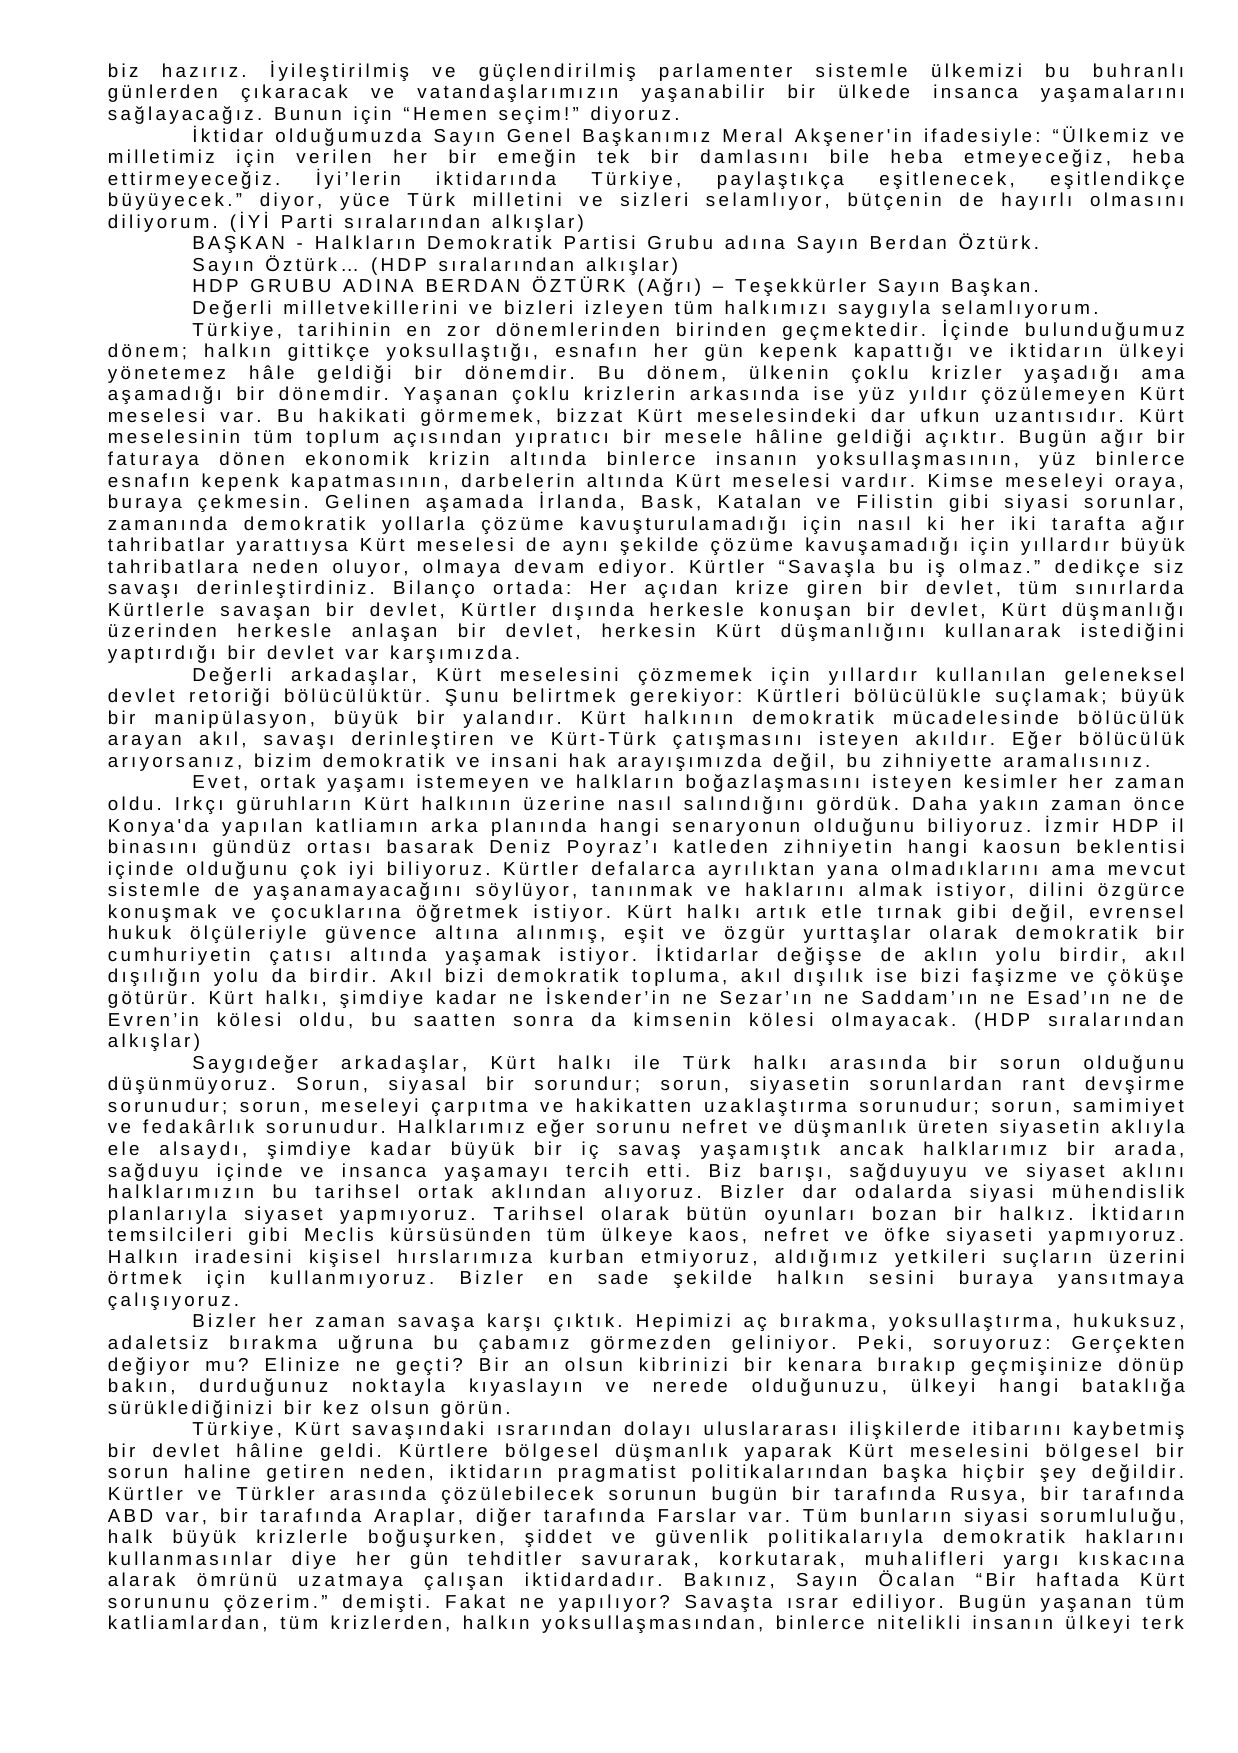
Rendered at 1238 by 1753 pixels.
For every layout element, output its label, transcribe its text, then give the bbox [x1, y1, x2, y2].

text Değerli milletvekillerini ve bizleri izleyen tüm halkımızı saygıyla selamlıyorum. [108, 297, 1186, 318]
text Saygıdeğer arkadaşlar, Kürt halkı ile Türk halkı arasında bir sorun olduğunu düşünmüyoruz. Sorun, siyasal bir sorundur; sorun, siyasetin sorunlardan rant devşirme sorunudur; sorun, meseleyi çarpıtma ve hakikatten uzaklaştırma sorunudur; sorun, samimiyet ve fedakârlık sorunudur. Halklarımız eğer sorunu nefret ve düşmanlık üreten siyasetin aklıyla ele alsaydı, şimdiye kadar büyük bir iç savaş yaşamıştık ancak halklarımız bir arada, sağduyu içinde ve insanca yaşamayı tercih etti. Biz barışı, sağduyuyu ve siyaset aklını halklarımızın bu tarihsel ortak aklından alıyoruz. Bizler dar odalarda siyasi mühendislik planlarıyla siyaset yapmıyoruz. Tarihsel olarak bütün oyunları bozan bir halkız. İktidarın temsilcileri gibi Meclis kürsüsünden tüm ülkeye kaos, nefret ve öfke siyaseti yapmıyoruz. Halkın iradesini kişisel hırslarımıza kurban etmiyoruz, aldığımız yetkileri suçların üzerini örtmek için kullanmıyoruz. Bizler en sade şekilde halkın sesini buraya yansıtmaya çalışıyoruz. [108, 1052, 1186, 1310]
text Türkiye, tarihinin en zor dönemlerinden birinden geçmektedir. İçinde bulunduğumuz dönem; halkın gittikçe yoksullaştığı, esnafın her gün kepenk kapattığı ve iktidarın ülkeyi yönetemez hâle geldiği bir dönemdir. Bu dönem, ülkenin çoklu krizler yaşadığı ama aşamadığı bir dönemdir. Yaşanan çoklu krizlerin arkasında ise yüz yıldır çözülemeyen Kürt meselesi var. Bu hakikati görmemek, bizzat Kürt meselesindeki dar ufkun uzantısıdır. Kürt meselesinin tüm toplum açısından yıpratıcı bir mesele hâline geldiği açıktır. Bugün ağır bir faturaya dönen ekonomik krizin altında binlerce insanın yoksullaşmasının, yüz binlerce esnafın kepenk kapatmasının, darbelerin altında Kürt meselesi vardır. Kimse meseleyi oraya, buraya çekmesin. Gelinen aşamada İrlanda, Bask, Katalan ve Filistin gibi siyasi sorunlar, zamanında demokratik yollarla çözüme kavuşturulamadığı için nasıl ki her iki tarafta ağır tahribatlar yarattıysa Kürt meselesi de aynı şekilde çözüme kavuşamadığı için yıllardır büyük tahribatlara neden oluyor, olmaya devam ediyor. Kürtler “Savaşla bu iş olmaz.” dedikçe siz savaşı derinleştirdiniz. Bilanço ortada: Her açıdan krize giren bir devlet, tüm sınırlarda Kürtlerle savaşan bir devlet, Kürtler dışında herkesle konuşan bir devlet, Kürt düşmanlığı üzerinden herkesle anlaşan bir devlet, herkesin Kürt düşmanlığını kullanarak istediğini yaptırdığı bir devlet var karşımızda. [108, 318, 1186, 663]
text BAŞKAN - Halkların Demokratik Partisi Grubu adına Sayın Berdan Öztürk. [108, 232, 1186, 254]
text İktidar olduğumuzda Sayın Genel Başkanımız Meral Akşener'in ifadesiyle: “Ülkemiz ve milletimiz için verilen her bir emeğin tek bir damlasını bile heba etmeyeceğiz, heba ettirmeyeceğiz. İyi’lerin iktidarında Türkiye, paylaştıkça eşitlenecek, eşitlendikçe büyüyecek.” diyor, yüce Türk milletini ve sizleri selamlıyor, bütçenin de hayırlı olmasını diliyorum. (İYİ Parti sıralarından alkışlar) [108, 124, 1186, 232]
text Değerli arkadaşlar, Kürt meselesini çözmemek için yıllardır kullanılan geleneksel devlet retoriği bölücülüktür. Şunu belirtmek gerekiyor: Kürtleri bölücülükle suçlamak; büyük bir manipülasyon, büyük bir yalandır. Kürt halkının demokratik mücadelesinde bölücülük arayan akıl, savaşı derinleştiren ve Kürt-Türk çatışmasını isteyen akıldır. Eğer bölücülük arıyorsanız, bizim demokratik ve insani hak arayışımızda değil, bu zihniyette aramalısınız. [108, 663, 1186, 771]
text Evet, ortak yaşamı istemeyen ve halkların boğazlaşmasını isteyen kesimler her zaman oldu. Irkçı güruhların Kürt halkının üzerine nasıl salındığını gördük. Daha yakın zaman önce Konya'da yapılan katliamın arka planında hangi senaryonun olduğunu biliyoruz. İzmir HDP il binasını gündüz ortası basarak Deniz Poyraz’ı katleden zihniyetin hangi kaosun beklentisi içinde olduğunu çok iyi biliyoruz. Kürtler defalarca ayrılıktan yana olmadıklarını ama mevcut sistemle de yaşanamayacağını söylüyor, tanınmak ve haklarını almak istiyor, dilini özgürce konuşmak ve çocuklarına öğretmek istiyor. Kürt halkı artık etle tırnak gibi değil, evrensel hukuk ölçüleriyle güvence altına alınmış, eşit ve özgür yurttaşlar olarak demokratik bir cumhuriyetin çatısı altında yaşamak istiyor. İktidarlar değişse de aklın yolu birdir, akıl dışılığın yolu da birdir. Akıl bizi demokratik topluma, akıl dışılık ise bizi faşizme ve çöküşe götürür. Kürt halkı, şimdiye kadar ne İskender’in ne Sezar’ın ne Saddam’ın ne Esad’ın ne de Evren’in kölesi oldu, bu saatten sonra da kimsenin kölesi olmayacak. (HDP sıralarından alkışlar) [108, 771, 1186, 1052]
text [108, 60, 1186, 124]
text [108, 1418, 1186, 1634]
text HDP GRUBU ADINA BERDAN ÖZTÜRK (Ağrı) – Teşekkürler Sayın Başkan. [108, 275, 1186, 297]
text Sayın Öztürk… (HDP sıralarından alkışlar) [108, 254, 1186, 275]
text Bizler her zaman savaşa karşı çıktık. Hepimizi aç bırakma, yoksullaştırma, hukuksuz, adaletsiz bırakma uğruna bu çabamız görmezden geliniyor. Peki, soruyoruz: Gerçekten değiyor mu? Elinize ne geçti? Bir an olsun kibrinizi bir kenara bırakıp geçmişinize dönüp bakın, durduğunuz noktayla kıyaslayın ve nerede olduğunuzu, ülkeyi hangi bataklığa sürüklediğinizi bir kez olsun görün. [108, 1310, 1186, 1418]
